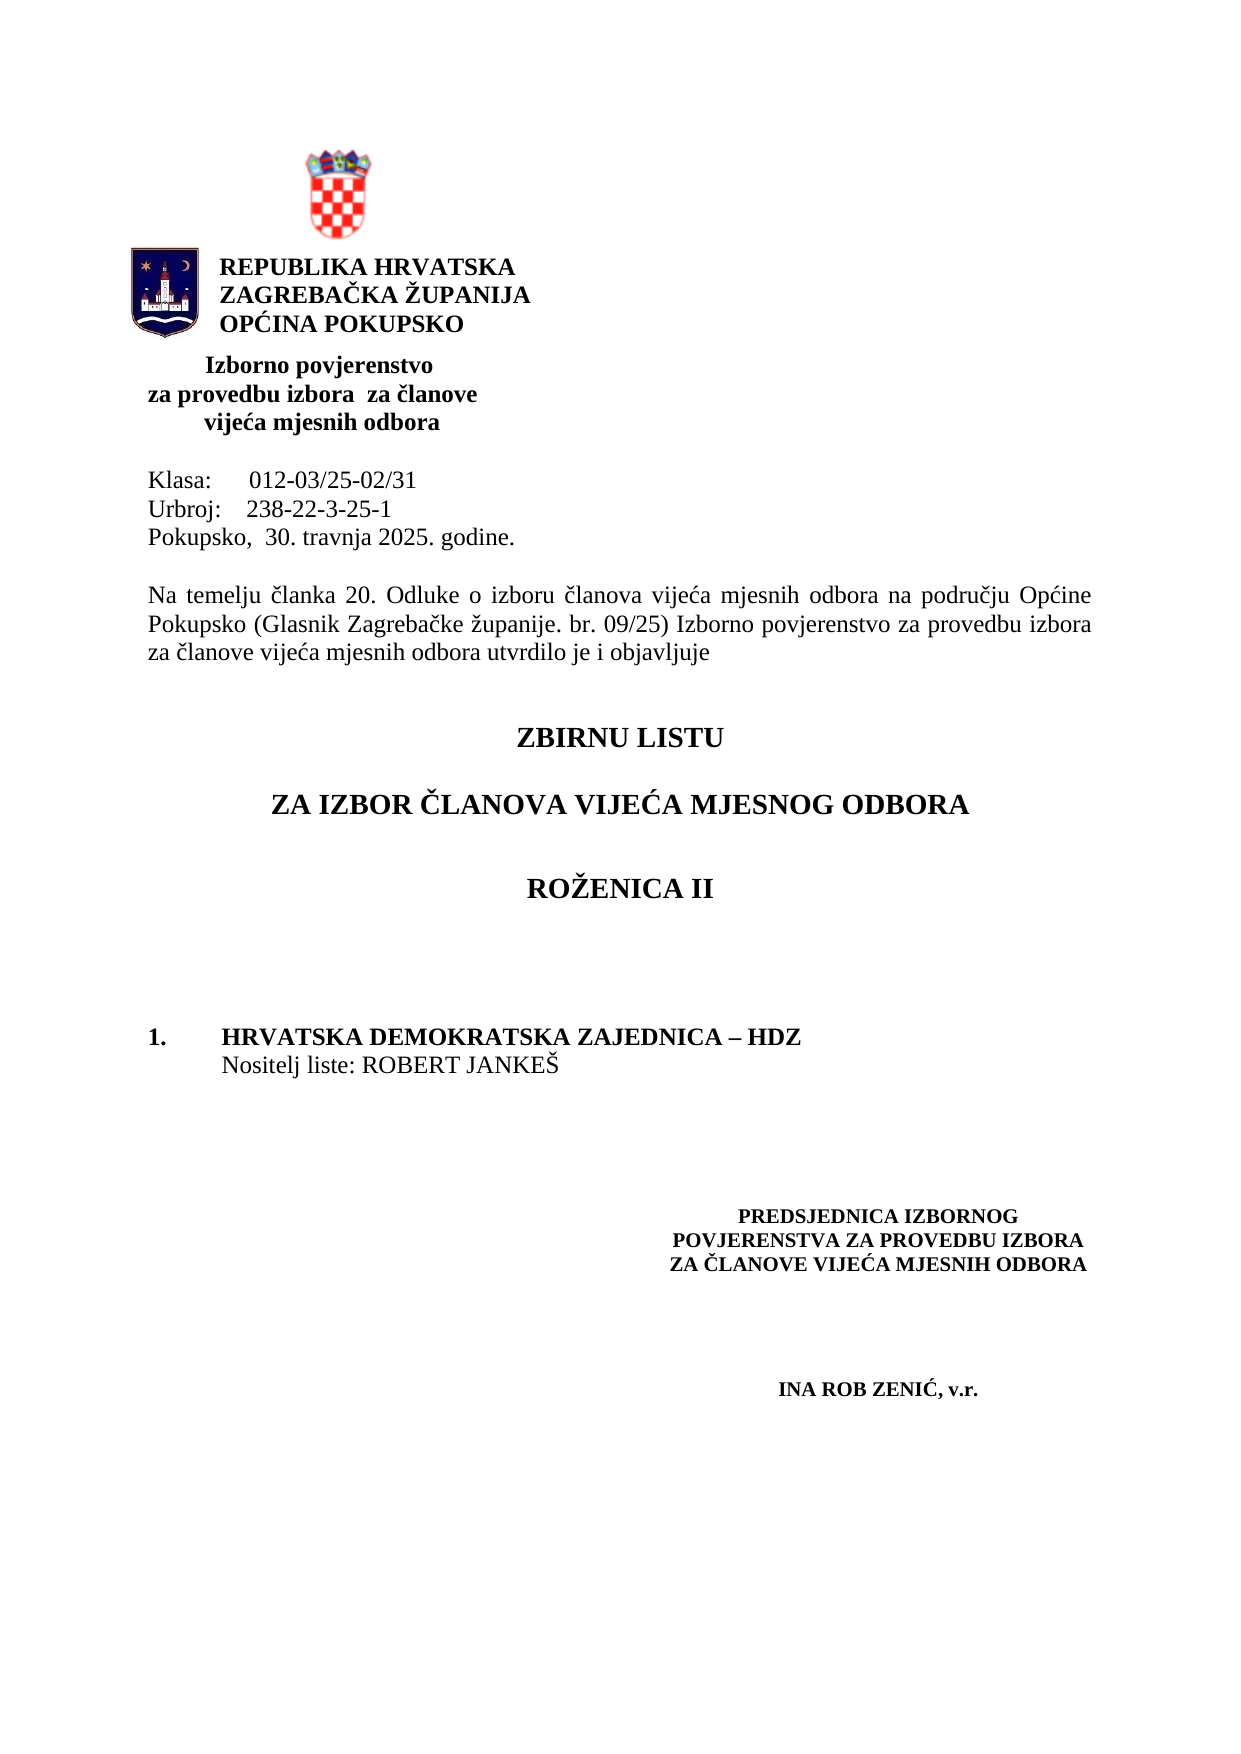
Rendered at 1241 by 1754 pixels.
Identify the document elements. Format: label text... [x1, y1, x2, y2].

text Na temelju članka 20. Odluke o izboru članova vijeća mjesnih odbora na području Općine Pokupsko (Glasnik Zagrebačke županije. br. 09/25) Izborno povjerenstvo za provedbu izbora za članove vijeća mjesnih odbora utvrdilo je i objavljuje [148, 580, 1092, 666]
text Izborno povjerenstvo [148, 350, 1092, 379]
text Klasa: 012-03/25-02/31 [148, 465, 1092, 494]
text ZA IZBOR ČLANOVA VIJEĆA MJESNOG ODBORA [148, 787, 1092, 821]
text ROŽENICA II [148, 871, 1092, 904]
picture [128, 245, 201, 339]
text 1. HRVATSKA DEMOKRATSKA ZAJEDNICA – HDZ [148, 1022, 1092, 1051]
text Urbroj: 238-22-3-25-1 [148, 494, 1092, 522]
text za provedbu izbora za članove [148, 379, 1092, 407]
text Pokupsko, 30. travnja 2025. godine. [148, 522, 1092, 551]
text OPĆINA POKUPSKO [201, 309, 1092, 338]
text ZAGREBAČKA ŽUPANIJA [201, 280, 1092, 309]
text vijeća mjesnih odbora [148, 407, 1092, 436]
text PREDSJEDNICA IZBORNOG POVJERENSTVA ZA PROVEDBU IZBORA ZA ČLANOVE VIJEĆA MJESNIH ODBORA [664, 1204, 1092, 1276]
text REPUBLIKA HRVATSKA [201, 252, 1092, 280]
text Nositelj liste: ROBERT JANKEŠ [148, 1051, 1092, 1079]
text ZBIRNU LISTU [148, 720, 1092, 753]
text INA ROB ZENIĆ, v.r. [664, 1377, 1092, 1401]
